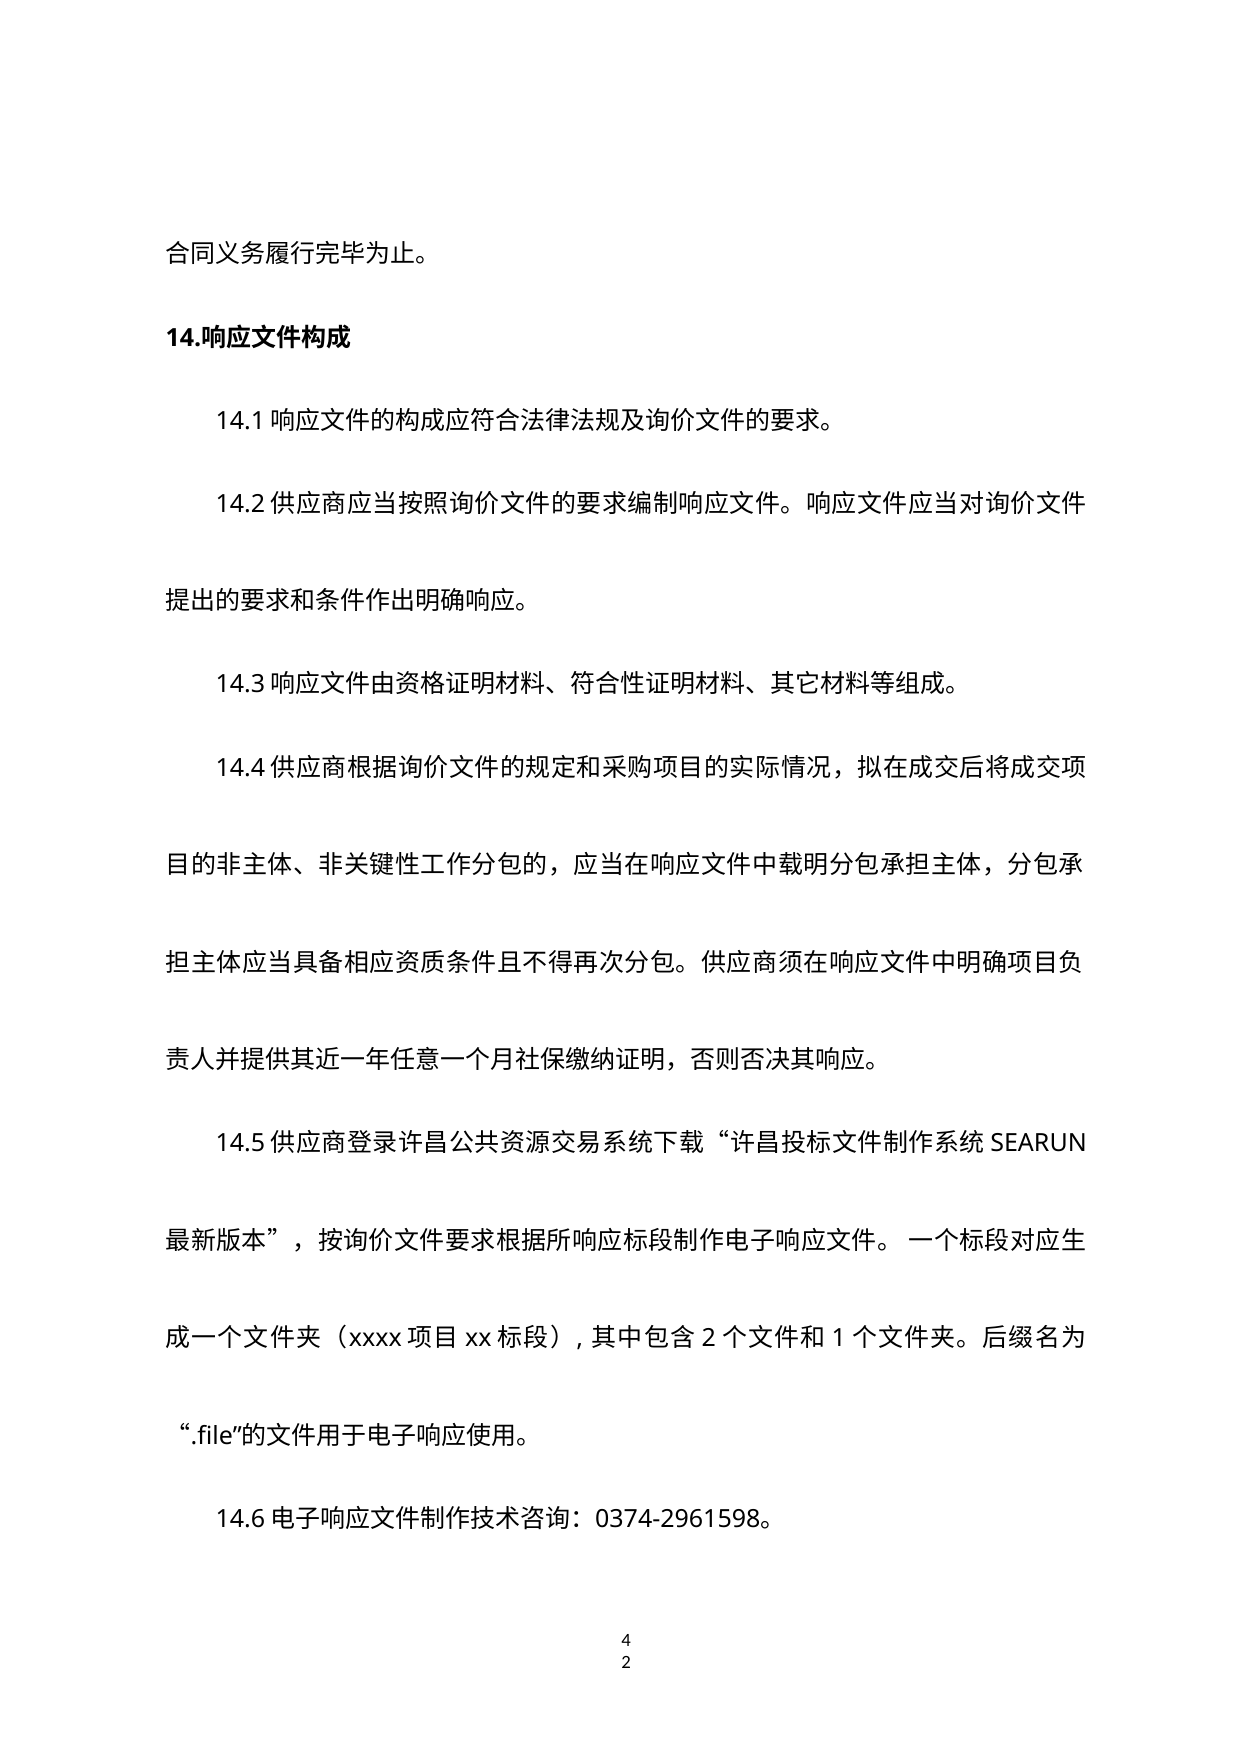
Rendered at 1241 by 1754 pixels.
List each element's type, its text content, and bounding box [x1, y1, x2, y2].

text 14.2供应商应当按照询价文件的要求编制响应文件。响应文件应当对询价文件提出的要求和条件作出明确响应。 [165, 469, 1087, 631]
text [165, 219, 1087, 284]
text 14.5供应商登录许昌公共资源交易系统下载“许昌投标文件制作系统SEARUN 最新版本”，按询价文件要求根据所响应标段制作电子响应文件。 一个标段对应生成一个文件夹（xxxx项目xx标段）, 其中包含2个文件和1个文件夹。后缀名为“.file”的文件用于电子响应使用。 [165, 1108, 1087, 1466]
text 14.3响应文件由资格证明材料、符合性证明材料、其它材料等组成。 [165, 649, 1087, 714]
text 14.1响应文件的构成应符合法律法规及询价文件的要求。 [165, 386, 1087, 451]
text 14.响应文件构成 [165, 303, 1087, 368]
text 14.4供应商根据询价文件的规定和采购项目的实际情况，拟在成交后将成交项目的非主体、非关键性工作分包的，应当在响应文件中载明分包承担主体，分包承担主体应当具备相应资质条件且不得再次分包。供应商须在响应文件中明确项目负责人并提供其近一年任意一个月社保缴纳证明，否则否决其响应。 [165, 733, 1087, 1090]
text 14.6电子响应文件制作技术咨询：0374-2961598。 [165, 1484, 1087, 1549]
